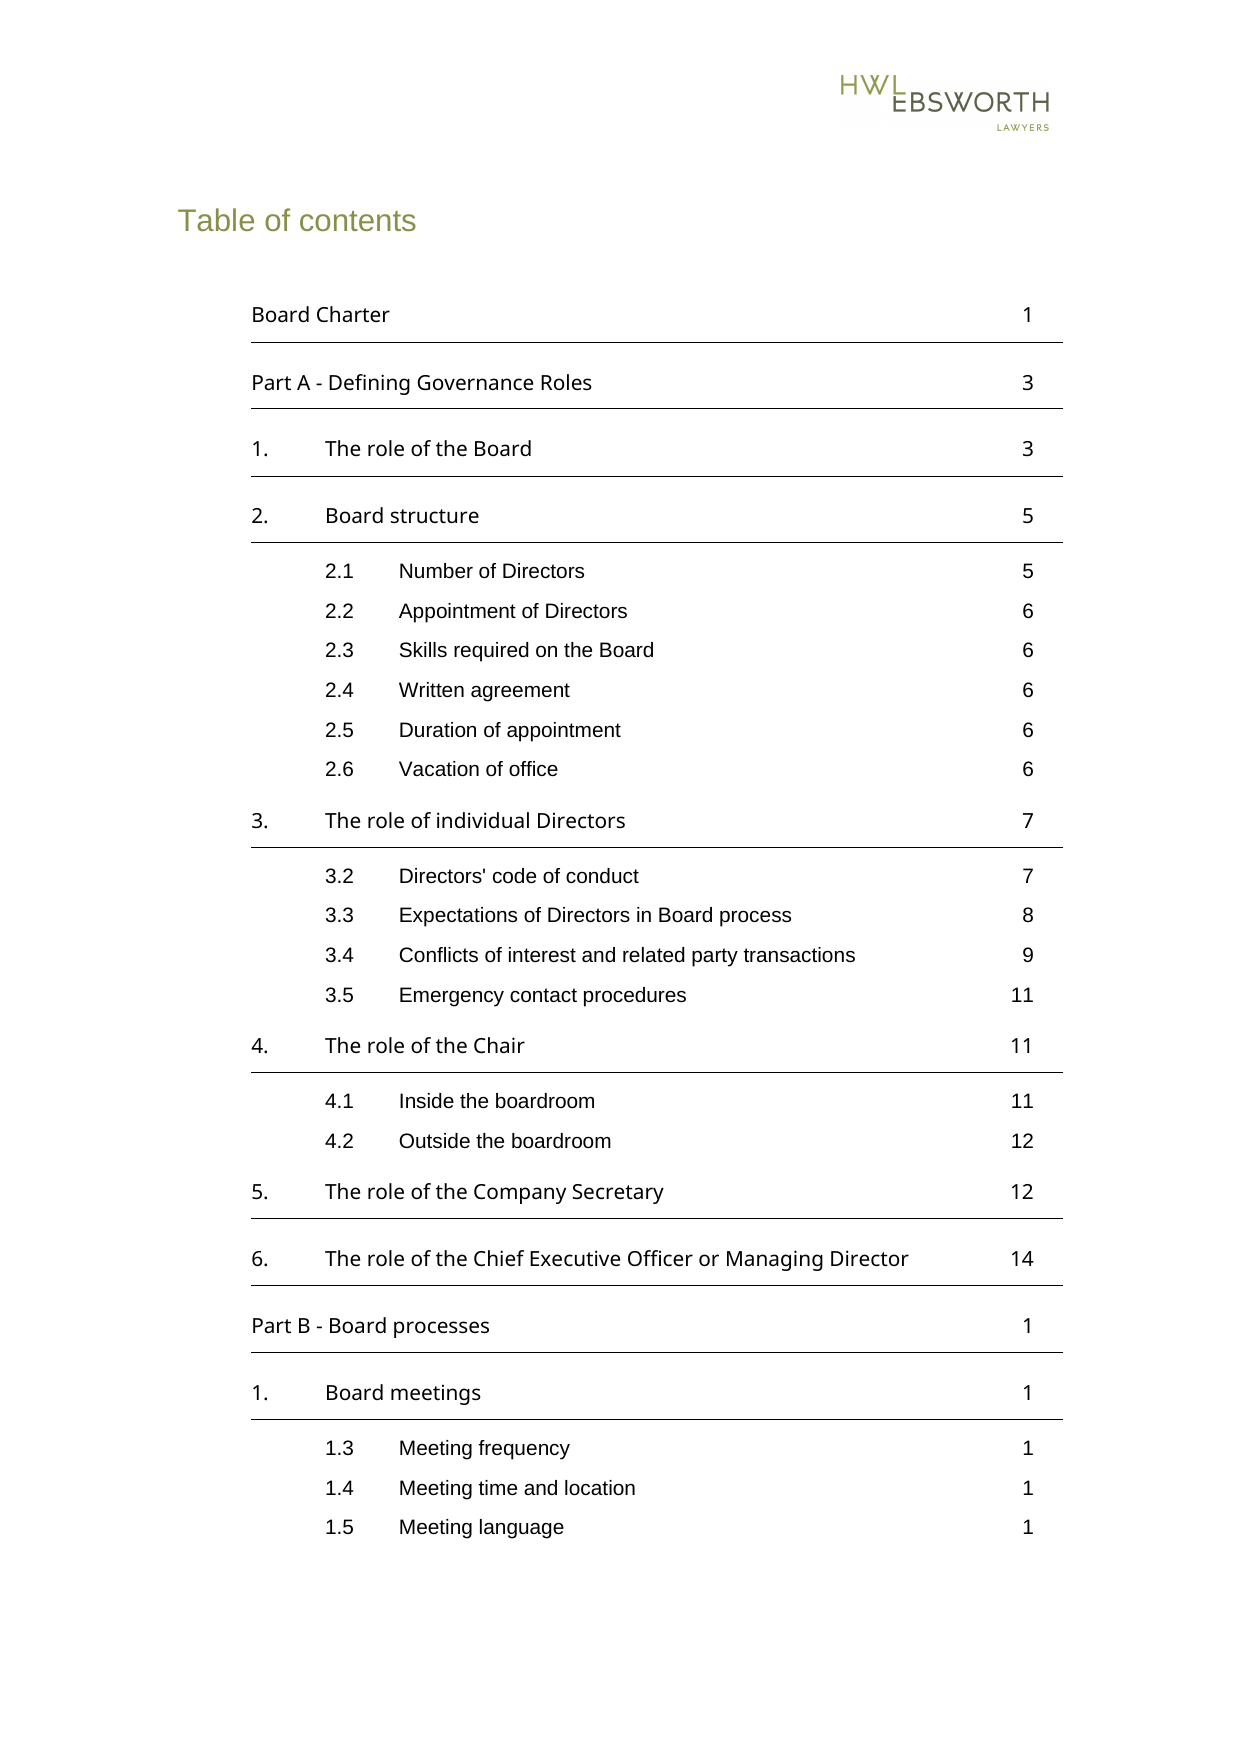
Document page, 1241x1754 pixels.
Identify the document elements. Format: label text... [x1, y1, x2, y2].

text 2.6 Vacation of office 6 [325, 754, 945, 781]
text 3.4 Conflicts of interest and related party transactions 9 [325, 940, 945, 967]
text 2.1 Number of Directors 5 [325, 556, 945, 583]
text 2. Board structure 5 [251, 502, 1063, 542]
text 3. The role of individual Directors 7 [251, 806, 1063, 847]
text 4. The role of the Chair 11 [251, 1031, 1063, 1072]
text 1.4 Meeting time and location 1 [325, 1472, 945, 1499]
text Part A - Defining Governance Roles 3 [251, 368, 1063, 408]
text 1.5 Meeting language 1 [325, 1512, 945, 1539]
text Board Charter 1 [251, 301, 1063, 342]
text 2.3 Skills required on the Board 6 [325, 635, 945, 662]
text 1.3 Meeting frequency 1 [325, 1433, 945, 1460]
text 4.1 Inside the boardroom 11 [325, 1086, 945, 1113]
picture [839, 73, 1049, 131]
text 1. The role of the Board 3 [251, 434, 1063, 476]
text 3.5 Emergency contact procedures 11 [325, 979, 945, 1006]
text Part B - Board processes 1 [251, 1311, 1063, 1352]
text 2.2 Appointment of Directors 6 [325, 596, 945, 623]
text 6. The role of the Chief Executive Officer or Managing Director 14 [251, 1244, 1063, 1285]
text 2.5 Duration of appointment 6 [325, 714, 945, 741]
text 3.2 Directors' code of conduct 7 [325, 861, 945, 888]
text 2.4 Written agreement 6 [325, 675, 945, 702]
text 4.2 Outside the boardroom 12 [325, 1125, 945, 1152]
text Table of contents [177, 202, 1063, 238]
text 5. The role of the Company Secretary 12 [251, 1177, 1063, 1218]
text 1. Board meetings 1 [251, 1378, 1063, 1419]
text 3.3 Expectations of Directors in Board process 8 [325, 900, 945, 927]
